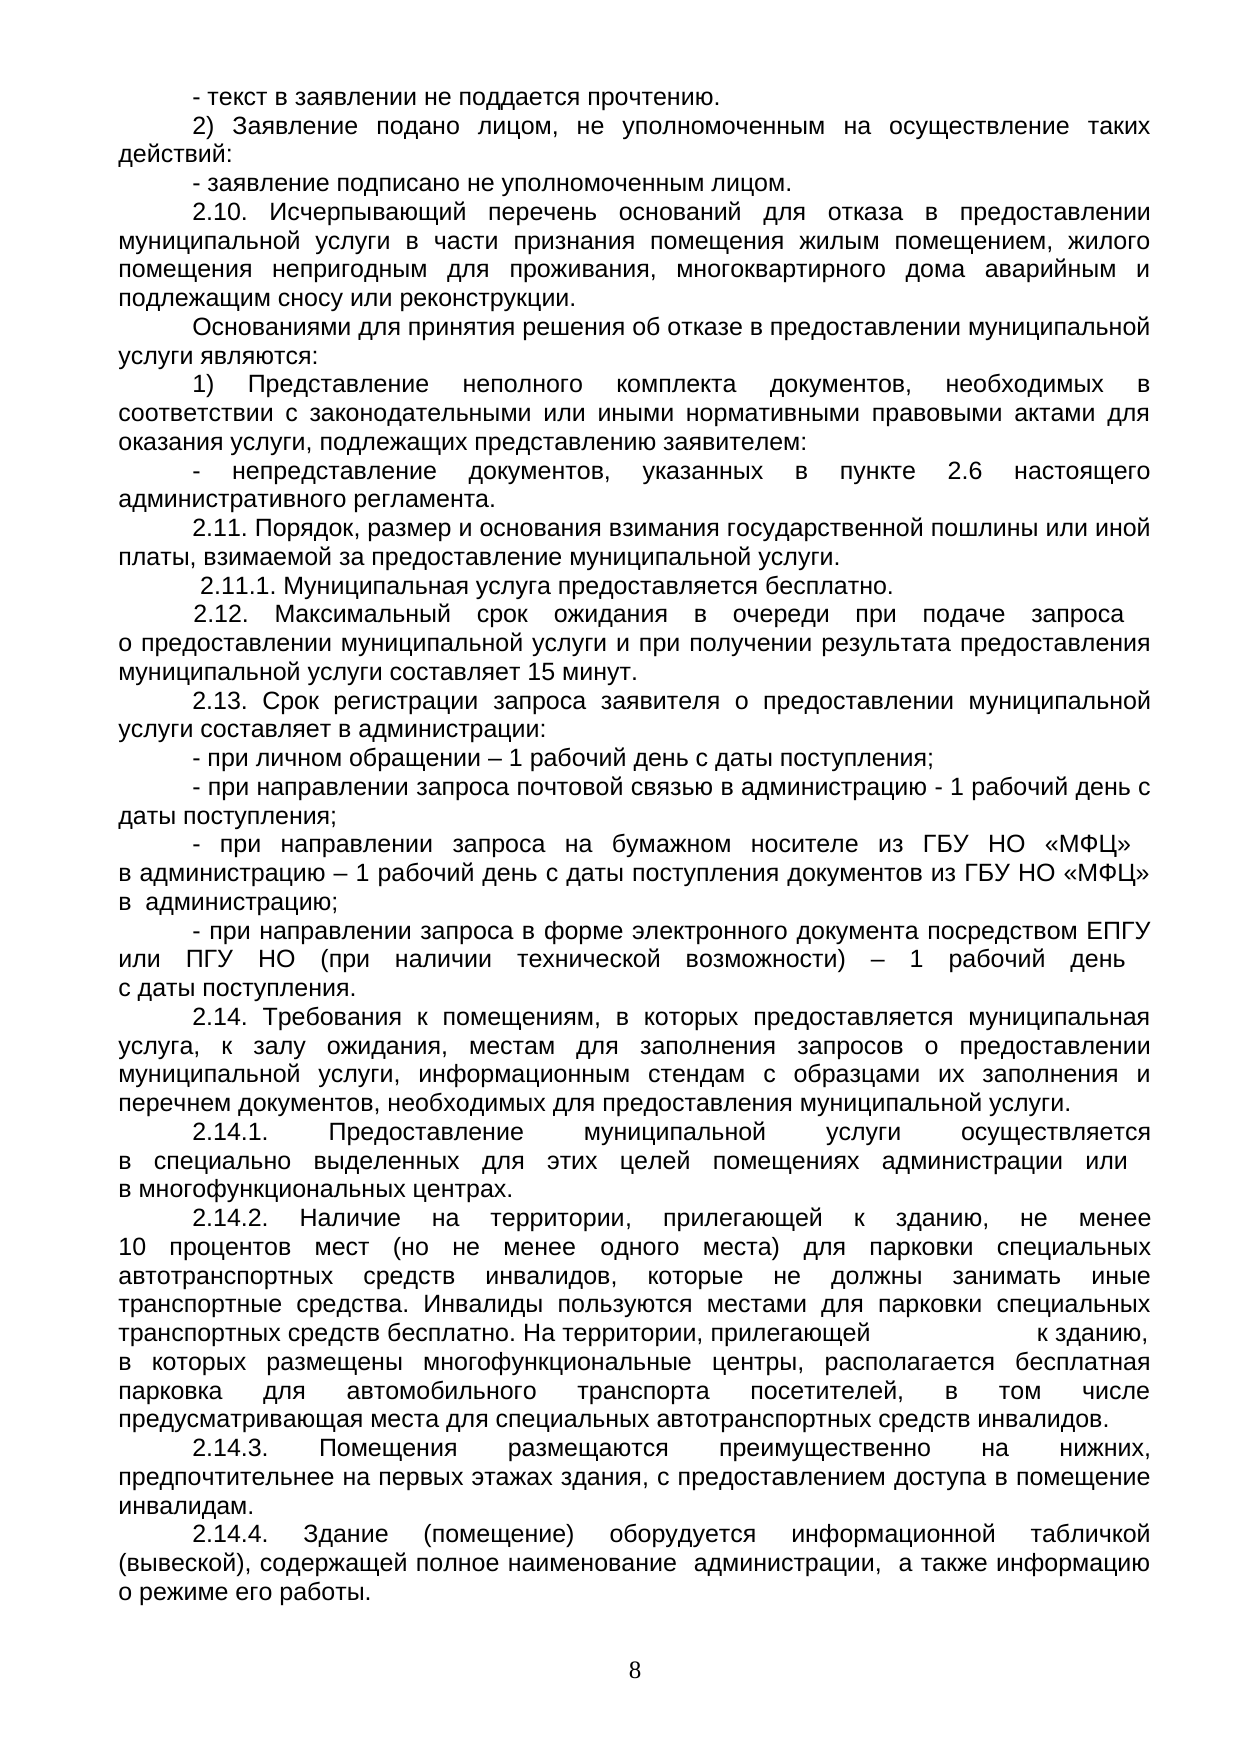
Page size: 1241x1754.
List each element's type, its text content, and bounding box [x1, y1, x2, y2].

text 1) Представление неполного комплекта документов, необходимых в соответствии с законодательными или иными нормативными правовыми актами для оказания услуги, подлежащих представлению заявителем: [118, 369, 1152, 456]
text 2.14.3. Помещения размещаются преимущественно на нижних, предпочтительнее на первых этажах здания, с предоставлением доступа в помещение инвалидам. [118, 1433, 1152, 1519]
text - текст в заявлении не поддается прочтению. [118, 82, 1152, 111]
text 2.11.1. Муниципальная услуга предоставляется бесплатно. [118, 571, 1152, 599]
title 2.14. Требования к помещениям, в которых предоставляется муниципальная услуга, к залу ожидания, местам для заполнения запросов о предоставлении муниципальной услуги, информационным стендам с образцами их заполнения и перечнем документов, необходимых для предоставления муниципальной услуги. [118, 1002, 1152, 1117]
text 2.12. Максимальный срок ожидания в очереди при подаче запроса о предоставлении муниципальной услуги и при получении результата предоставления муниципальной услуги составляет 15 минут. [118, 599, 1152, 686]
text 2.14.2. Наличие на территории, прилегающей к зданию, не менее 10 процентов мест (но не менее одного места) для парковки специальных автотранспортных средств инвалидов, которые не должны занимать иные транспортные средства. Инвалиды пользуются местами для парковки специальных транспортных средств бесплатно. На территории, прилегающей к зданию, в которых размещены многофункциональные центры, располагается бесплатная парковка для автомобильного транспорта посетителей, в том числе предусматривающая места для специальных автотранспортных средств инвалидов. [118, 1203, 1152, 1433]
title 2.13. Срок регистрации запроса заявителя о предоставлении муниципальной услуги составляет в администрации: [118, 686, 1152, 743]
title - при направлении запроса почтовой связью в администрацию - 1 рабочий день с даты поступления; [118, 772, 1152, 829]
text 2.10. Исчерпывающий перечень оснований для отказа в предоставлении муниципальной услуги в части признания помещения жилым помещением, жилого помещения непригодным для проживания, многоквартирного дома аварийным и подлежащим сносу или реконструкции. [118, 197, 1152, 312]
title - при личном обращении – 1 рабочий день с даты поступления; [118, 743, 1152, 772]
title - при направлении запроса в форме электронного документа посредством ЕПГУ или ПГУ НО (при наличии технической возможности) – 1 рабочий день с даты поступления. [118, 916, 1152, 1002]
text Основаниями для принятия решения об отказе в предоставлении муниципальной услуги являются: [118, 312, 1152, 369]
text - непредставление документов, указанных в пункте 2.6 настоящего административного регламента. [118, 456, 1152, 513]
text 2.14.4. Здание (помещение) оборудуется информационной табличкой (вывеской), содержащей полное наименование администрации, а также информацию о режиме его работы. [118, 1519, 1152, 1606]
title - при направлении запроса на бумажном носителе из ГБУ НО «МФЦ» в администрацию – 1 рабочий день с даты поступления документов из ГБУ НО «МФЦ» в администрацию; [118, 829, 1152, 916]
text 2.11. Порядок, размер и основания взимания государственной пошлины или иной платы, взимаемой за предоставление муниципальной услуги. [118, 513, 1152, 571]
text 2.14.1. Предоставление муниципальной услуги осуществляется в специально выделенных для этих целей помещениях администрации или в многофункциональных центрах. [118, 1117, 1152, 1203]
text - заявление подписано не уполномоченным лицом. [118, 168, 1152, 197]
text 2) Заявление подано лицом, не уполномоченным на осуществление таких действий: [118, 111, 1152, 168]
